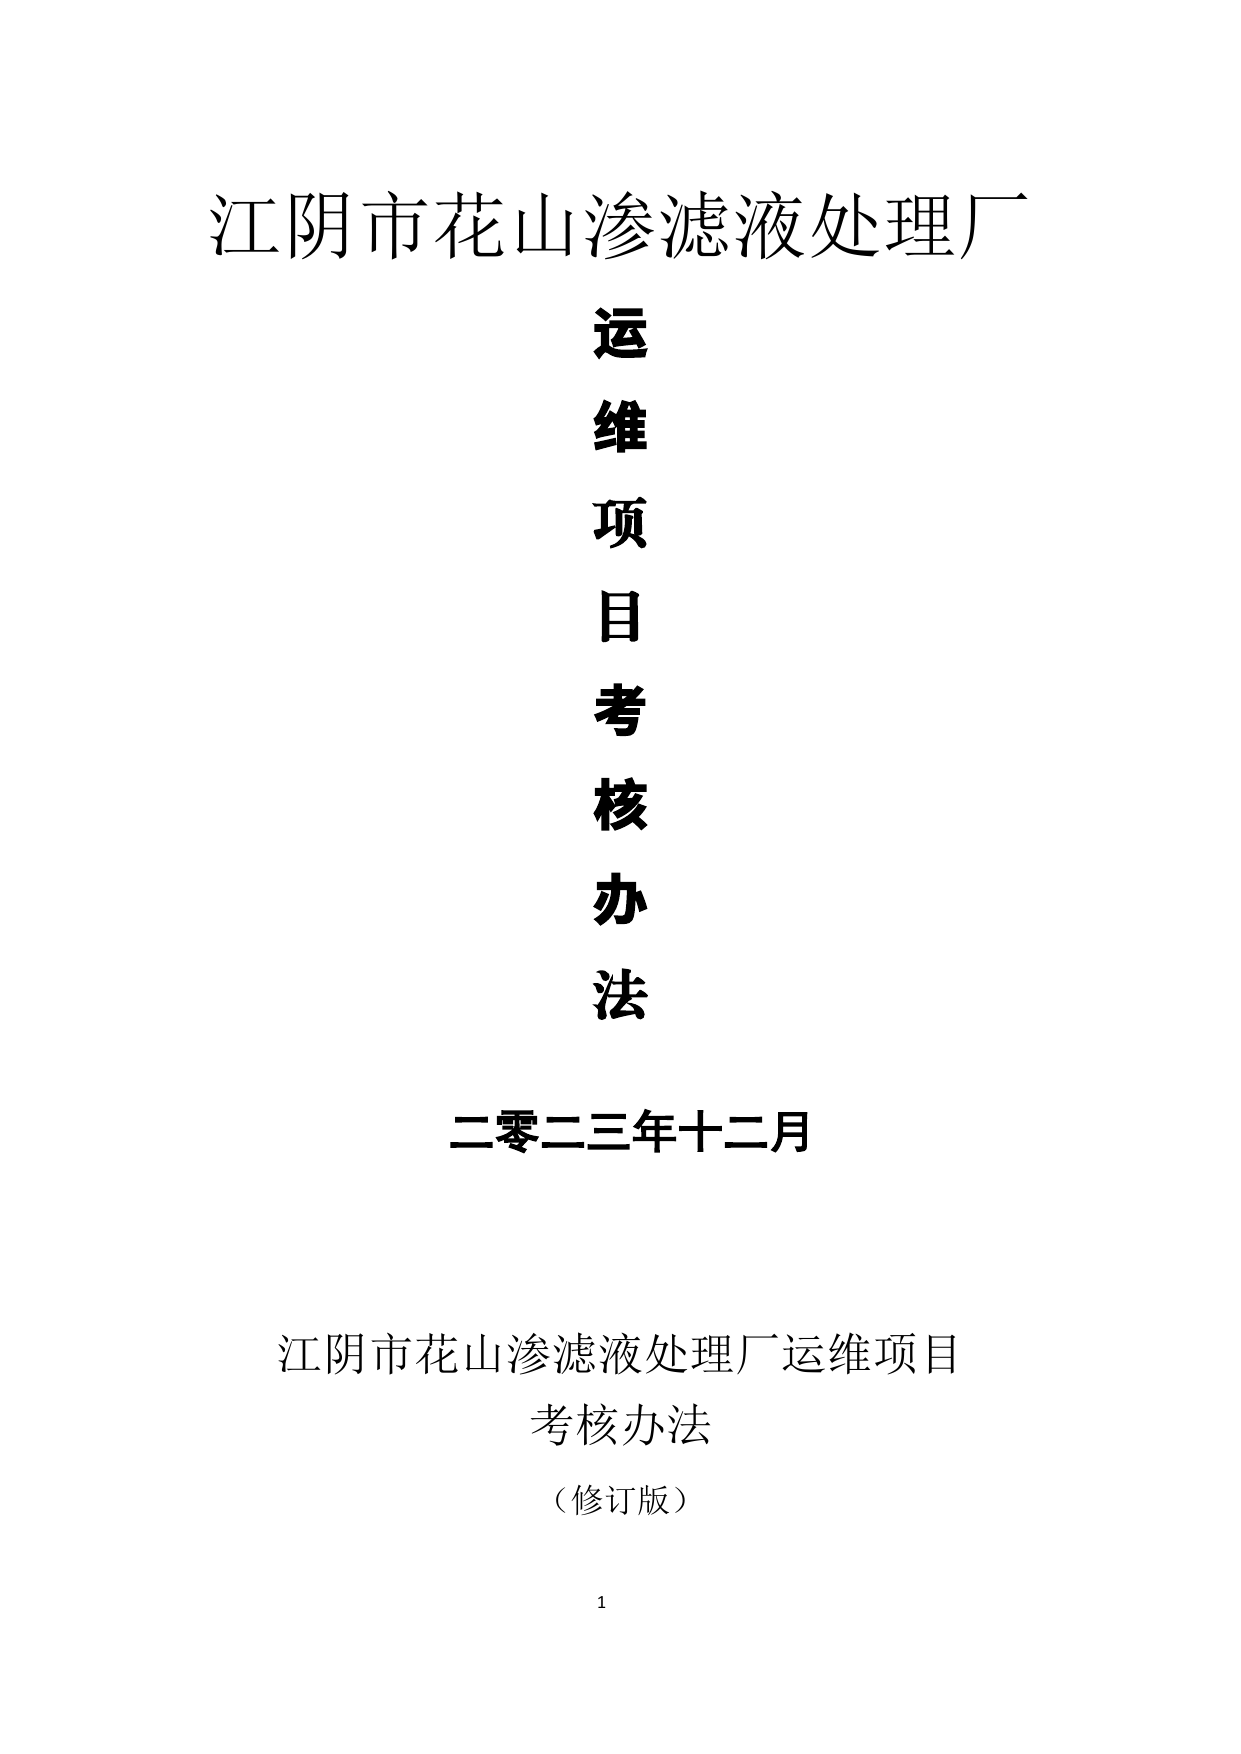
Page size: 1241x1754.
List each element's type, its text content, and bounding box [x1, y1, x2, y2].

text 核 [165, 778, 1075, 841]
text 运 [165, 305, 1075, 368]
subtitle 考核办法 [165, 1394, 1075, 1453]
text 项 [165, 494, 1075, 557]
text 法 [165, 967, 1075, 1030]
text 目 [165, 589, 1075, 652]
subtitle 江阴市花山渗滤液处理厂运维项目 [165, 1324, 1075, 1382]
subtitle （修订版） [165, 1465, 1075, 1524]
text 考 [165, 683, 1075, 746]
text 江阴市花山渗滤液处理厂 [165, 177, 1075, 263]
text 办 [165, 872, 1075, 935]
text 维 [165, 400, 1075, 463]
text 二零二三年十二月 [165, 1109, 1075, 1157]
